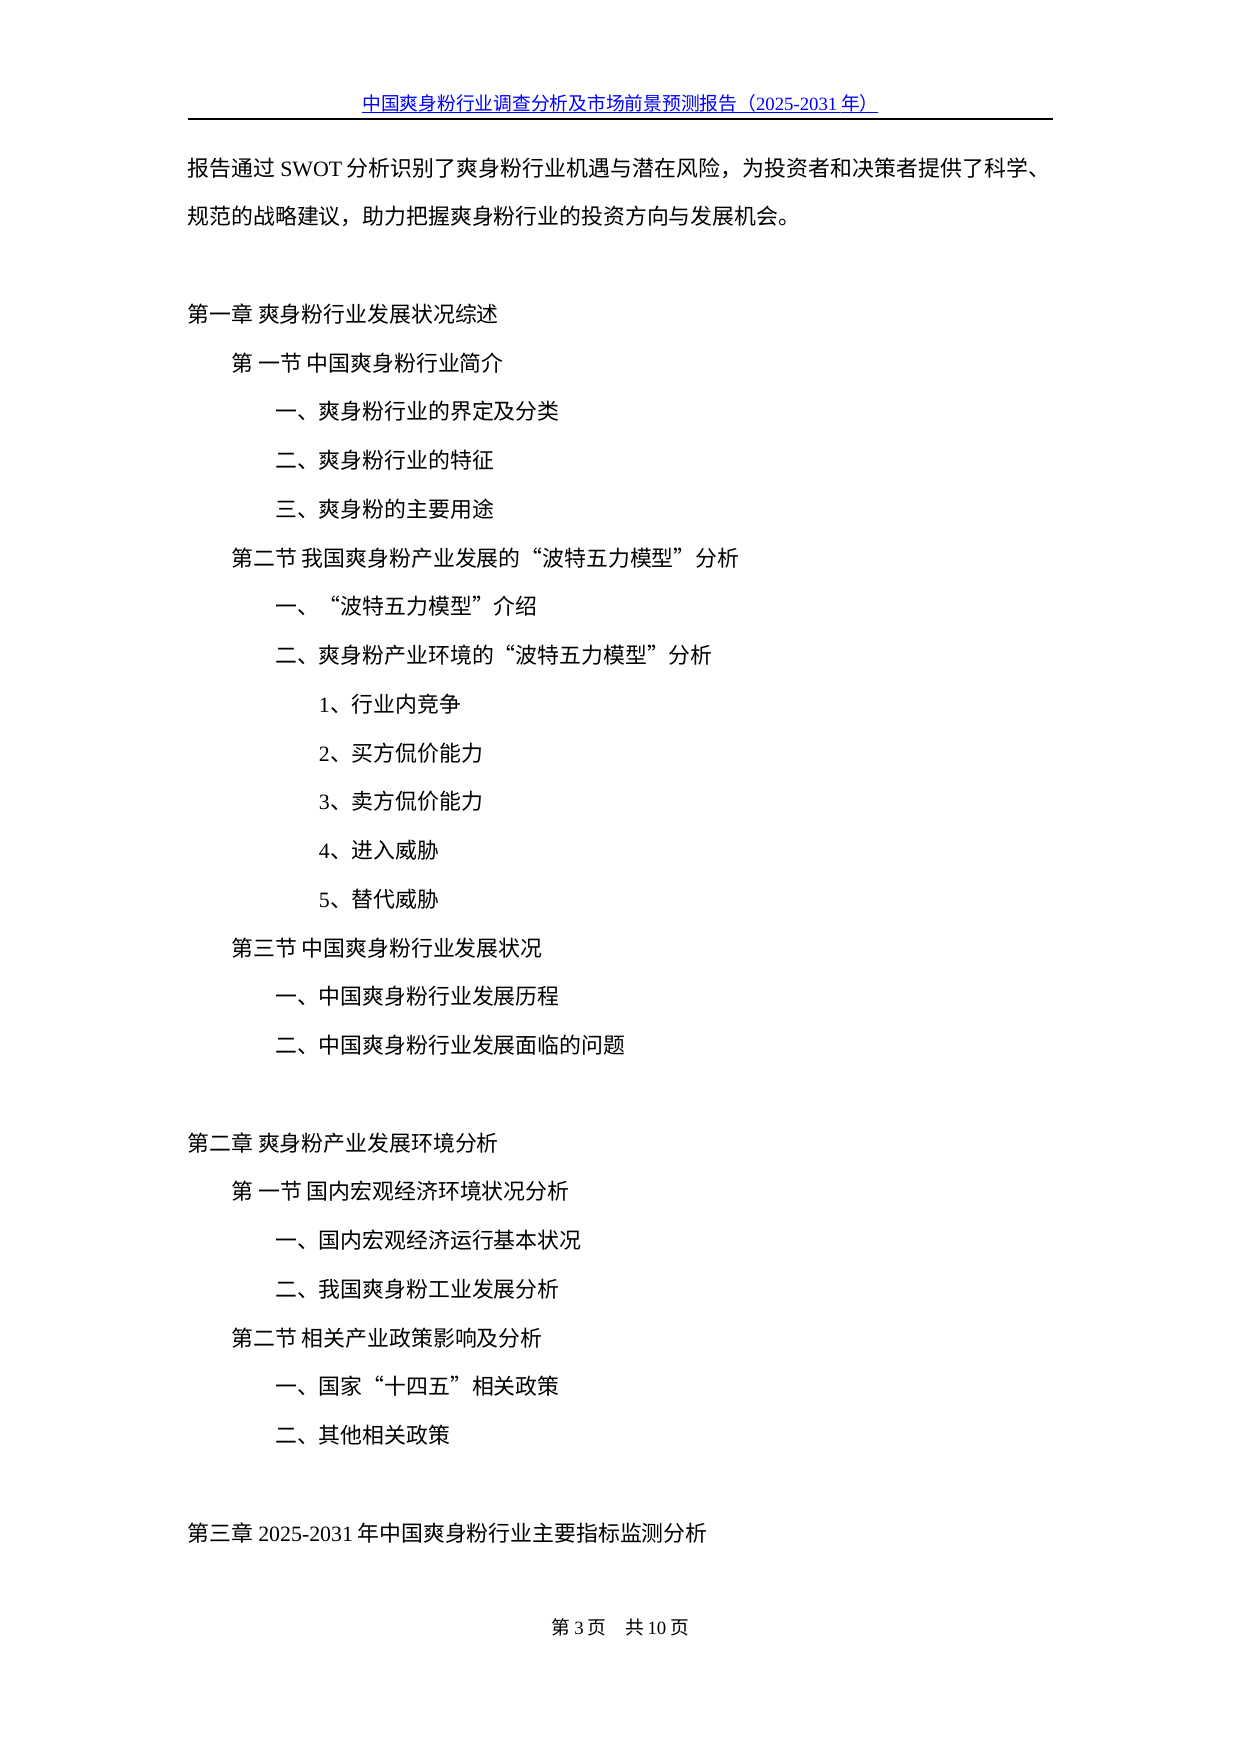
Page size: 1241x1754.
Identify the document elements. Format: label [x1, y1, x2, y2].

text [187, 150, 1053, 1548]
